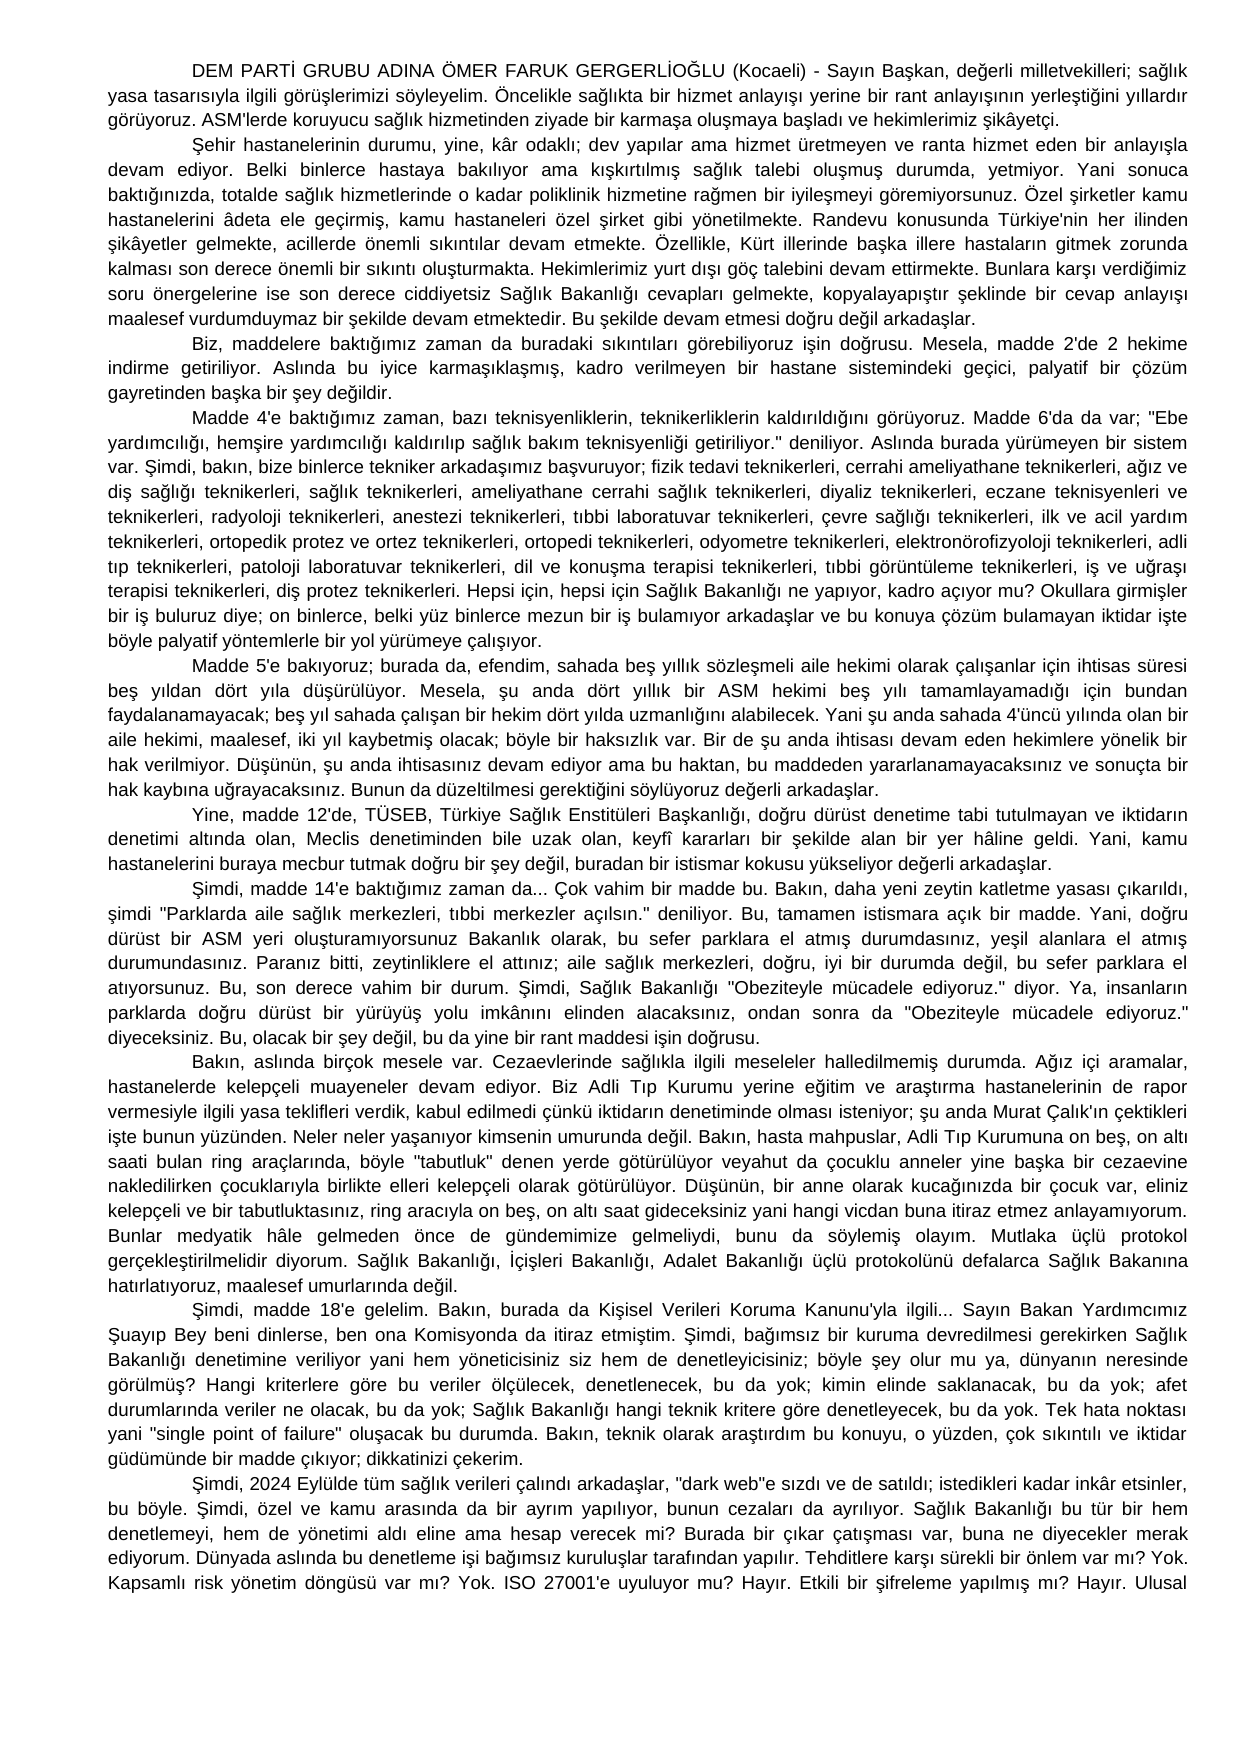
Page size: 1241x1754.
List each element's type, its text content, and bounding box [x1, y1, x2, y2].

text Şehir hastanelerinin durumu, yine, kâr odaklı; dev yapılar ama hizmet üretmeyen ve ranta hizmet eden bir anlayışla devam ediyor. Belki binlerce hastaya bakılıyor ama kışkırtılmış sağlık talebi oluşmuş durumda, yetmiyor. Yani sonuca baktığınızda, totalde sağlık hizmetlerinde o kadar poliklinik hizmetine rağmen bir iyileşmeyi göremiyorsunuz. Özel şirketler kamu hastanelerini âdeta ele geçirmiş, kamu hastaneleri özel şirket gibi yönetilmekte. Randevu konusunda Türkiye'nin her ilinden şikâyetler gelmekte, acillerde önemli sıkıntılar devam etmekte. Özellikle, Kürt illerinde başka illere hastaların gitmek zorunda kalması son derece önemli bir sıkıntı oluşturmakta. Hekimlerimiz yurt dışı göç talebini devam ettirmekte. Bunlara karşı verdiğimiz soru önergelerine ise son derece ciddiyetsiz Sağlık Bakanlığı cevapları gelmekte, kopyalayapıştır şeklinde bir cevap anlayışı maalesef vurdumduymaz bir şekilde devam etmektedir. Bu şekilde devam etmesi doğru değil arkadaşlar. [108, 134, 1189, 329]
text Şimdi, madde 14'e baktığımız zaman da... Çok vahim bir madde bu. Bakın, daha yeni zeytin katletme yasası çıkarıldı, şimdi "Parklarda aile sağlık merkezleri, tıbbi merkezler açılsın." deniliyor. Bu, tamamen istismara açık bir madde. Yani, doğru dürüst bir ASM yeri oluşturamıyorsunuz Bakanlık olarak, bu sefer parklara el atmış durumdasınız, yeşil alanlara el atmış durumundasınız. Paranız bitti, zeytinliklere el attınız; aile sağlık merkezleri, doğru, iyi bir durumda değil, bu sefer parklara el atıyorsunuz. Bu, son derece vahim bir durum. Şimdi, Sağlık Bakanlığı "Obeziteyle mücadele ediyoruz." diyor. Ya, insanların parklarda doğru dürüst bir yürüyüş yolu imkânını elinden alacaksınız, ondan sonra da "Obeziteyle mücadele ediyoruz." diyeceksiniz. Bu, olacak bir şey değil, bu da yine bir rant maddesi işin doğrusu. [108, 878, 1189, 1048]
text Bakın, aslında birçok mesele var. Cezaevlerinde sağlıkla ilgili meseleler halledilmemiş durumda. Ağız içi aramalar, hastanelerde kelepçeli muayeneler devam ediyor. Biz Adli Tıp Kurumu yerine eğitim ve araştırma hastanelerinin de rapor vermesiyle ilgili yasa teklifleri verdik, kabul edilmedi çünkü iktidarın denetiminde olması isteniyor; şu anda Murat Çalık'ın çektikleri işte bunun yüzünden. Neler neler yaşanıyor kimsenin umurunda değil. Bakın, hasta mahpuslar, Adli Tıp Kurumuna on beş, on altı saati bulan ring araçlarında, böyle "tabutluk" denen yerde götürülüyor veyahut da çocuklu anneler yine başka bir cezaevine nakledilirken çocuklarıyla birlikte elleri kelepçeli olarak götürülüyor. Düşünün, bir anne olarak kucağınızda bir çocuk var, eliniz kelepçeli ve bir tabutluktasınız, ring aracıyla on beş, on altı saat gideceksiniz yani hangi vicdan buna itiraz etmez anlayamıyorum. Bunlar medyatik hâle gelmeden önce de gündemimize gelmeliydi, bunu da söylemiş olayım. Mutlaka üçlü protokol gerçekleştirilmelidir diyorum. Sağlık Bakanlığı, İçişleri Bakanlığı, Adalet Bakanlığı üçlü protokolünü defalarca Sağlık Bakanına hatırlatıyoruz, maalesef umurlarında değil. [108, 1051, 1189, 1296]
text Şimdi, madde 18'e gelelim. Bakın, burada da Kişisel Verileri Koruma Kanunu'yla ilgili... Sayın Bakan Yardımcımız Şuayıp Bey beni dinlerse, ben ona Komisyonda da itiraz etmiştim. Şimdi, bağımsız bir kuruma devredilmesi gerekirken Sağlık Bakanlığı denetimine veriliyor yani hem yöneticisiniz siz hem de denetleyicisiniz; böyle şey olur mu ya, dünyanın neresinde görülmüş? Hangi kriterlere göre bu veriler ölçülecek, denetlenecek, bu da yok; kimin elinde saklanacak, bu da yok; afet durumlarında veriler ne olacak, bu da yok; Sağlık Bakanlığı hangi teknik kritere göre denetleyecek, bu da yok. Tek hata noktası yani "single point of failure" oluşacak bu durumda. Bakın, teknik olarak araştırdım bu konuyu, o yüzden, çok sıkıntılı ve iktidar güdümünde bir madde çıkıyor; dikkatinizi çekerim. [108, 1299, 1189, 1469]
text Biz, maddelere baktığımız zaman da buradaki sıkıntıları görebiliyoruz işin doğrusu. Mesela, madde 2'de 2 hekime indirme getiriliyor. Aslında bu iyice karmaşıklaşmış, kadro verilmeyen bir hastane sistemindeki geçici, palyatif bir çözüm gayretinden başka bir şey değildir. [108, 332, 1189, 403]
text Yine, madde 12'de, TÜSEB, Türkiye Sağlık Enstitüleri Başkanlığı, doğru dürüst denetime tabi tutulmayan ve iktidarın denetimi altında olan, Meclis denetiminden bile uzak olan, keyfî kararları bir şekilde alan bir yer hâline geldi. Yani, kamu hastanelerini buraya mecbur tutmak doğru bir şey değil, buradan bir istismar kokusu yükseliyor değerli arkadaşlar. [108, 803, 1189, 874]
text DEM PARTİ GRUBU ADINA ÖMER FARUK GERGERLİOĞLU (Kocaeli) - Sayın Başkan, değerli milletvekilleri; sağlık yasa tasarısıyla ilgili görüşlerimizi söyleyelim. Öncelikle sağlıkta bir hizmet anlayışı yerine bir rant anlayışının yerleştiğini yıllardır görüyoruz. ASM'lerde koruyucu sağlık hizmetinden ziyade bir karmaşa oluşmaya başladı ve hekimlerimiz şikâyetçi. [108, 60, 1189, 131]
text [108, 1473, 1189, 1593]
text Madde 4'e baktığımız zaman, bazı teknisyenliklerin, teknikerliklerin kaldırıldığını görüyoruz. Madde 6'da da var; "Ebe yardımcılığı, hemşire yardımcılığı kaldırılıp sağlık bakım teknisyenliği getiriliyor." deniliyor. Aslında burada yürümeyen bir sistem var. Şimdi, bakın, bize binlerce tekniker arkadaşımız başvuruyor; fizik tedavi teknikerleri, cerrahi ameliyathane teknikerleri, ağız ve diş sağlığı teknikerleri, sağlık teknikerleri, ameliyathane cerrahi sağlık teknikerleri, diyaliz teknikerleri, eczane teknisyenleri ve teknikerleri, radyoloji teknikerleri, anestezi teknikerleri, tıbbi laboratuvar teknikerleri, çevre sağlığı teknikerleri, ilk ve acil yardım teknikerleri, ortopedik protez ve ortez teknikerleri, ortopedi teknikerleri, odyometre teknikerleri, elektronörofizyoloji teknikerleri, adli tıp teknikerleri, patoloji laboratuvar teknikerleri, dil ve konuşma terapisi teknikerleri, tıbbi görüntüleme teknikerleri, iş ve uğraşı terapisi teknikerleri, diş protez teknikerleri. Hepsi için, hepsi için Sağlık Bakanlığı ne yapıyor, kadro açıyor mu? Okullara girmişler bir iş buluruz diye; on binlerce, belki yüz binlerce mezun bir iş bulamıyor arkadaşlar ve bu konuya çözüm bulamayan iktidar işte böyle palyatif yöntemlerle bir yol yürümeye çalışıyor. [108, 407, 1189, 651]
text Madde 5'e bakıyoruz; burada da, efendim, sahada beş yıllık sözleşmeli aile hekimi olarak çalışanlar için ihtisas süresi beş yıldan dört yıla düşürülüyor. Mesela, şu anda dört yıllık bir ASM hekimi beş yılı tamamlayamadığı için bundan faydalanamayacak; beş yıl sahada çalışan bir hekim dört yılda uzmanlığını alabilecek. Yani şu anda sahada 4'üncü yılında olan bir aile hekimi, maalesef, iki yıl kaybetmiş olacak; böyle bir haksızlık var. Bir de şu anda ihtisası devam eden hekimlere yönelik bir hak verilmiyor. Düşünün, şu anda ihtisasınız devam ediyor ama bu haktan, bu maddeden yararlanamayacaksınız ve sonuçta bir hak kaybına uğrayacaksınız. Bunun da düzeltilmesi gerektiğini söylüyoruz değerli arkadaşlar. [108, 655, 1189, 800]
